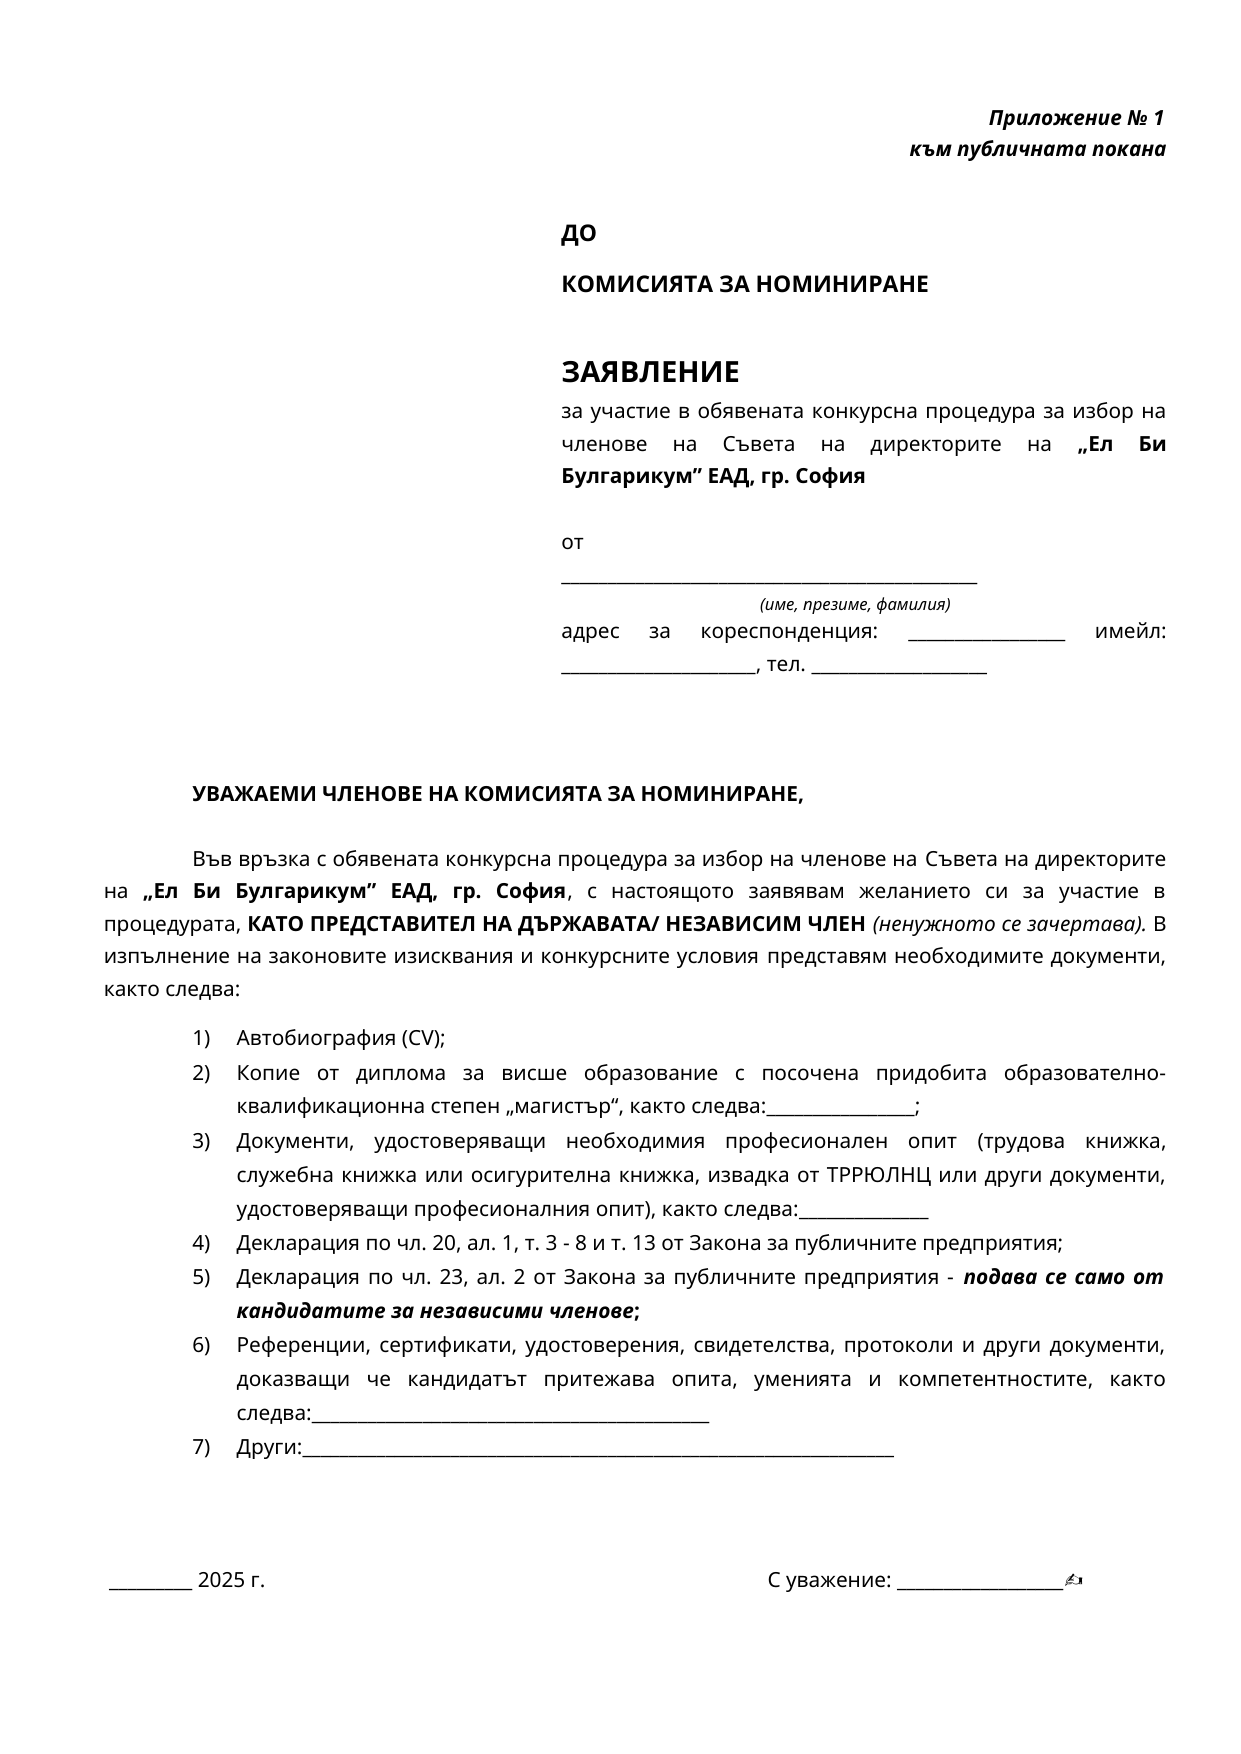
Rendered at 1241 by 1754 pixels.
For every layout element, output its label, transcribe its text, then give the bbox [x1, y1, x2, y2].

text ЗАЯВЛЕНИЕ [561, 351, 1167, 391]
list Автобиография (CV); [192, 1023, 1167, 1052]
text адрес за кореспонденция: _________________ имейл: _____________________, тел. ___________________ [561, 617, 1167, 678]
text от [561, 527, 1167, 555]
list Декларация по чл. 20, ал. 1, т. 3 - 8 и т. 13 от Закона за публичните предприятия; [192, 1228, 1167, 1256]
text Във връзка с обявената конкурсна процедура за избор на членове на Съвета на директорите на „Ел Би Булгарикум” ЕАД, гр. София, с настоящото заявявам желанието си за участие в процедурата, КАТО ПРЕДСТАВИТЕЛ НА ДЪРЖАВАТА/ НЕЗАВИСИМ ЧЛЕН (ненужното се зачертава). В изпълнение на законовите изисквания и конкурсните условия представям необходимите документи, както следва: [103, 844, 1167, 1003]
text _________ 2025 г. С уважение: __________________ [103, 1566, 1167, 1594]
text _____________________________________________ [561, 559, 1167, 588]
list Други:________________________________________________________________ [192, 1432, 1167, 1461]
text към публичната покана [103, 134, 1167, 163]
text ДО [487, 217, 1167, 249]
text УВАЖАЕМИ ЧЛЕНОВЕ НА КОМИСИЯТА ЗА НОМИНИРАНЕ, [103, 779, 1167, 807]
list Документи, удостоверяващи необходимия професионален опит (трудова книжка, служебна книжка или осигурителна книжка, извадка от ТРРЮЛНЦ или други документи, удостоверяващи професионалния опит), както следва:______________ [192, 1126, 1167, 1222]
text Приложение № 1 [103, 103, 1167, 132]
list Референции, сертификати, удостоверения, свидетелства, протоколи и други документи, доказващи че кандидатът притежава опита, уменията и компетентностите, както следва:___________________________________________ [192, 1330, 1167, 1427]
text (име, презиме, фамилия) [472, 592, 1167, 615]
text за участие в обявената конкурсна процедура за избор на членове на Съвета на директорите на „Ел Би Булгарикум” ЕАД, гр. София [561, 396, 1167, 490]
text КОМИСИЯТА ЗА НОМИНИРАНЕ [561, 268, 1167, 299]
list Декларация по чл. 23, ал. 2 от Закона за публичните предприятия - подава се само от кандидатите за независими членове; [192, 1262, 1167, 1324]
list Копие от диплома за висше образование с посочена придобита образователно-квалификационна степен „магистър“, както следва:________________; [192, 1058, 1167, 1120]
